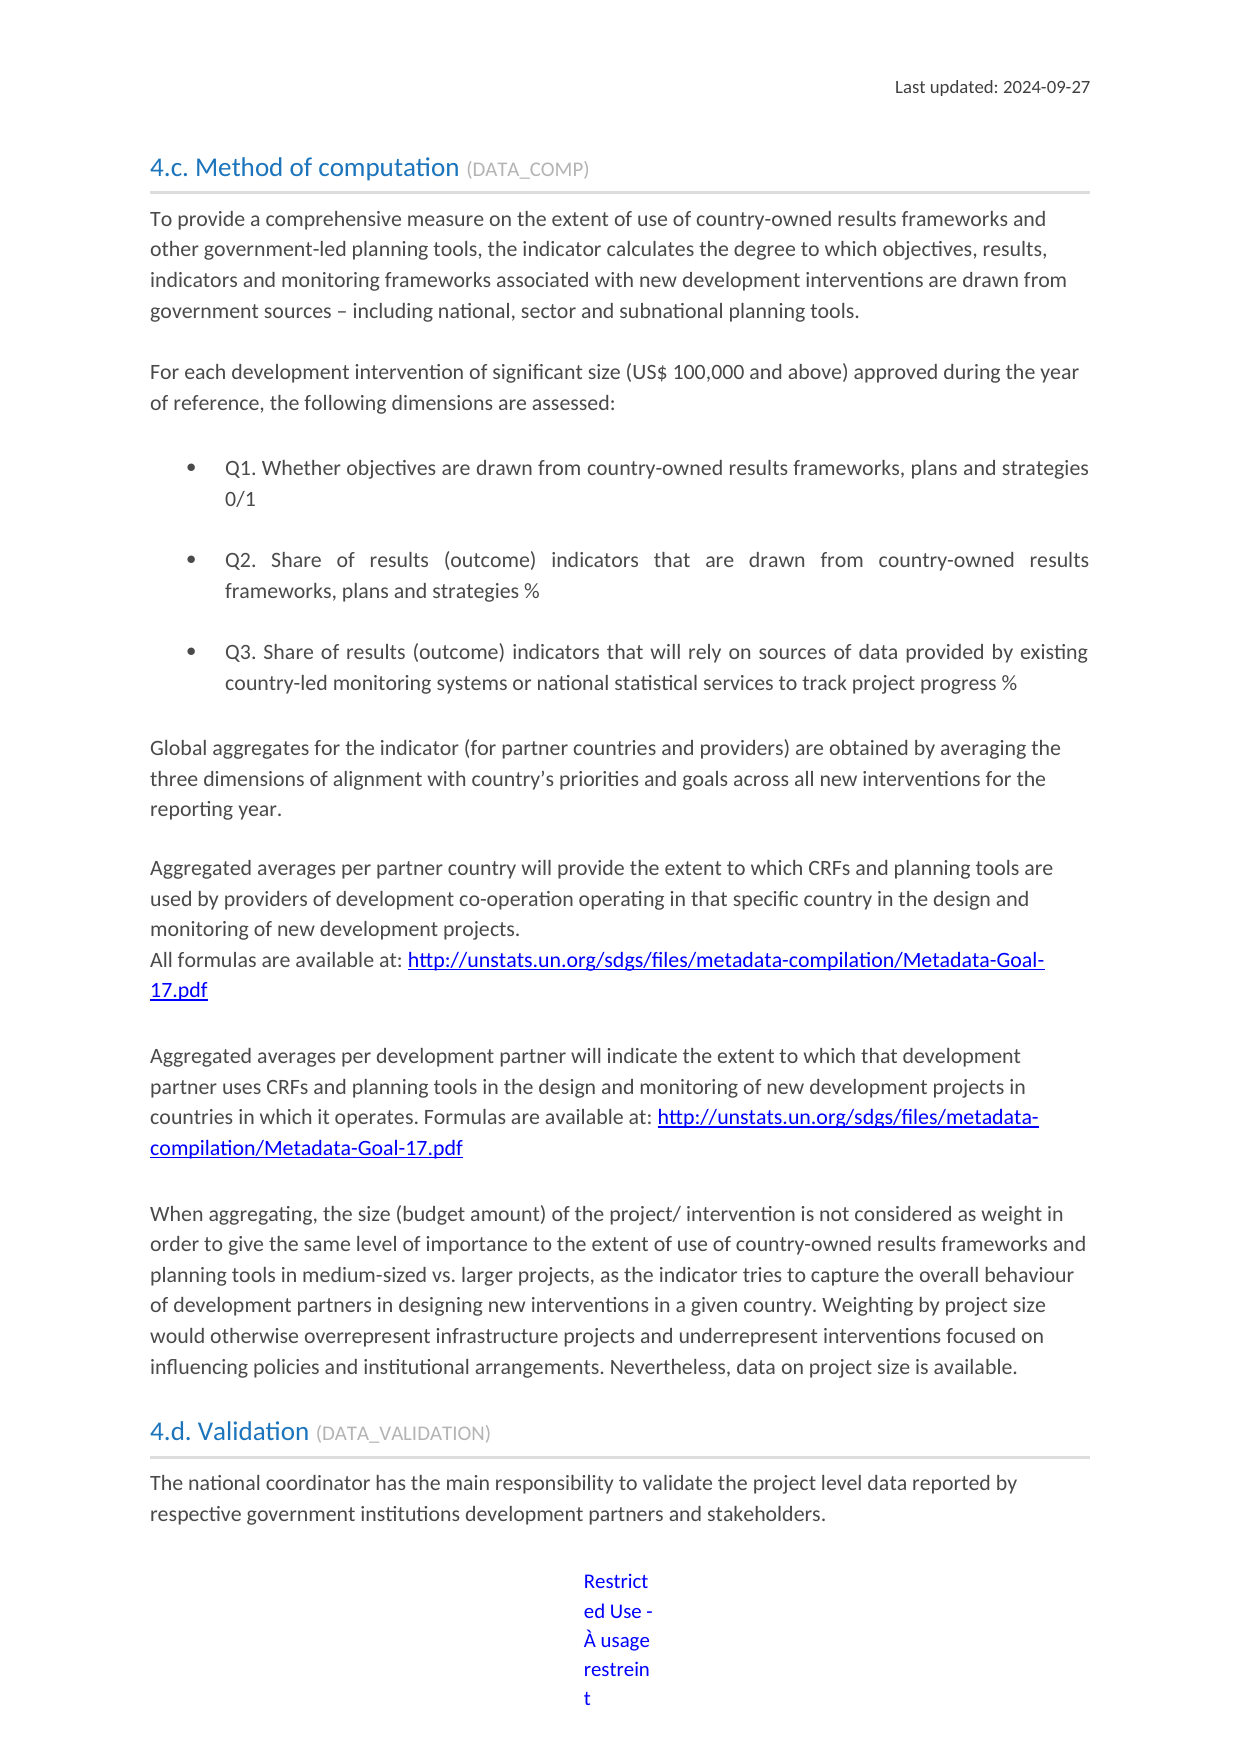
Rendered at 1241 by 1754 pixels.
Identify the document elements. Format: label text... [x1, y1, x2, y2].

text When aggregating, the size (budget amount) of the project/ intervention is not considered as weight in order to give the same level of importance to the extent of use of country-owned results frameworks and planning tools in medium-sized vs. larger projects, as the indicator tries to capture the overall behaviour of development partners in designing new interventions in a given country. Weighting by project size would otherwise overrepresent infrastructure projects and underrepresent interventions focused on influencing policies and institutional arrangements. Nevertheless, data on project size is available. [150, 1200, 1090, 1379]
text Global aggregates for the indicator (for partner countries and providers) are obtained by averaging the three dimensions of alignment with country’s priorities and goals across all new interventions for the reporting year. [150, 734, 1090, 822]
text 4.c. Method of computation (DATA_COMP) [150, 150, 1090, 191]
text The national coordinator has the main responsibility to validate the project level data reported by respective government institutions development partners and stakeholders. [150, 1469, 1090, 1526]
list Q2. Share of results (outcome) indicators that are drawn from country-owned results frameworks, plans and strategies % [187, 546, 1090, 603]
text Aggregated averages per development partner will indicate the extent to which that development partner uses CRFs and planning tools in the design and monitoring of new development projects in countries in which it operates. Formulas are available at: http://unstats.un.org/sdgs/files/metadata-compilation/Metadata-Goal-17.pdf [150, 1042, 1090, 1161]
list Q3. Share of results (outcome) indicators that will rely on sources of data provided by existing country-led monitoring systems or national statistical services to track project progress % [187, 638, 1090, 695]
text All formulas are available at: http://unstats.un.org/sdgs/files/metadata-compilation/Metadata-Goal-17.pdf [150, 946, 1090, 1003]
text For each development intervention of significant size (US$ 100,000 and above) approved during the year of reference, the following dimensions are assessed: [150, 358, 1090, 415]
list Q1. Whether objectives are drawn from country-owned results frameworks, plans and strategies 0/1 [187, 454, 1090, 512]
text Aggregated averages per partner country will provide the extent to which CRFs and planning tools are used by providers of development co-operation operating in that specific country in the design and monitoring of new development projects. [150, 854, 1090, 942]
text To provide a comprehensive measure on the extent of use of country-owned results frameworks and other government-led planning tools, the indicator calculates the degree to which objectives, results, indicators and monitoring frameworks associated with new development interventions are drawn from government sources – including national, sector and subnational planning tools. [150, 205, 1090, 323]
text 4.d. Validation (DATA_VALIDATION) [150, 1414, 1090, 1456]
